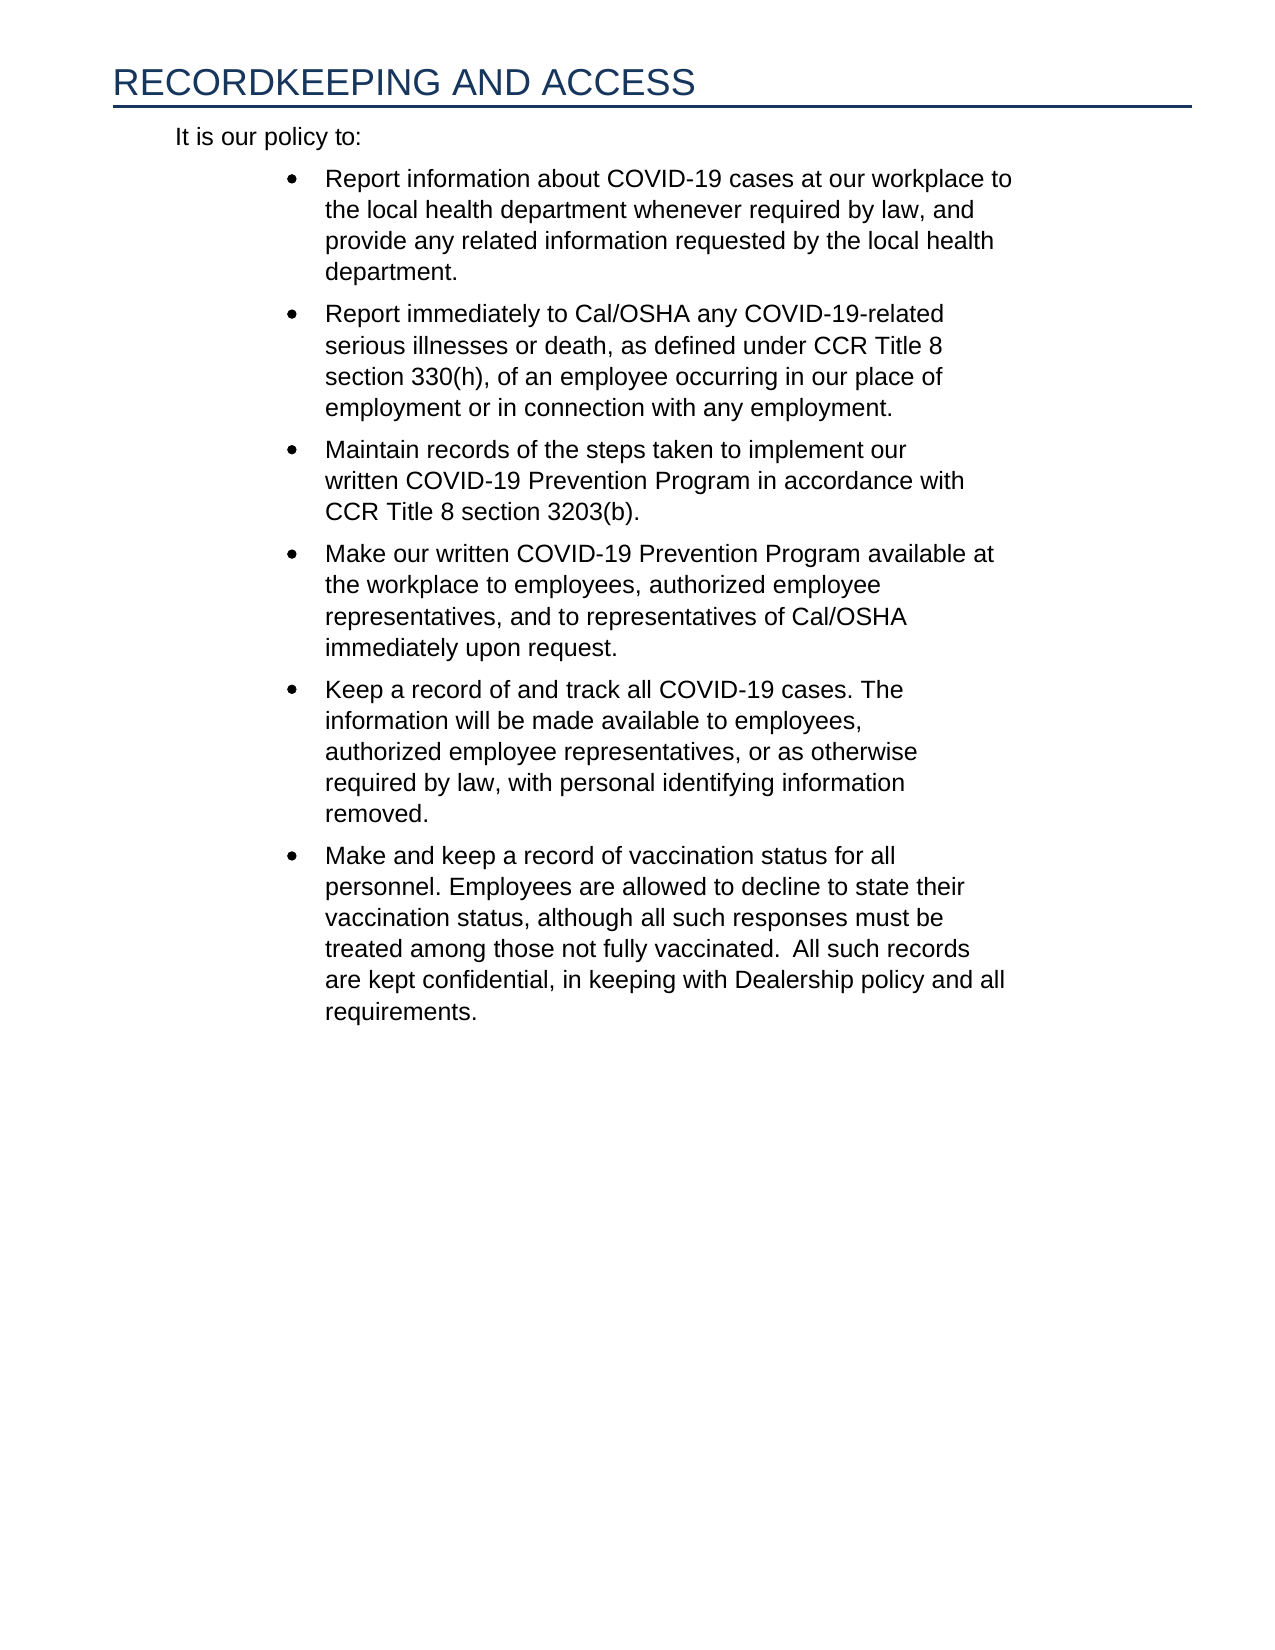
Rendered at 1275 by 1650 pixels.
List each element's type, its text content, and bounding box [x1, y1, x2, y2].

list Make our written COVID-19 Prevention Program available at the workplace to employees, authorized employee representatives, and to representatives of Cal/OSHA immediately upon request. [287, 539, 1023, 661]
list Make and keep a record of vaccination status for all personnel. Employees are allowed to decline to state their vaccination status, although all such responses must be treated among those not fully vaccinated. All such records are kept confidential, in keeping with Dealership policy and all requirements. [287, 841, 1010, 1025]
list Report immediately to Cal/OSHA any COVID-19-related serious illnesses or death, as defined under CCR Title 8 section 330(h), of an employee occurring in our place of employment or in connection with any employment. [287, 299, 1019, 421]
list Maintain records of the steps taken to implement our written COVID-19 Prevention Program in accordance with CCR Title 8 section 3203(b). [287, 435, 970, 526]
list Report information about COVID-19 cases at our workplace to the local health department whenever required by law, and provide any related information requested by the local health department. [287, 164, 1019, 286]
list Keep a record of and track all COVID-19 cases. The information will be made available to employees, authorized employee representatives, or as otherwise required by law, with personal identifying information removed. [287, 675, 984, 828]
text It is our policy to: [175, 122, 1162, 151]
